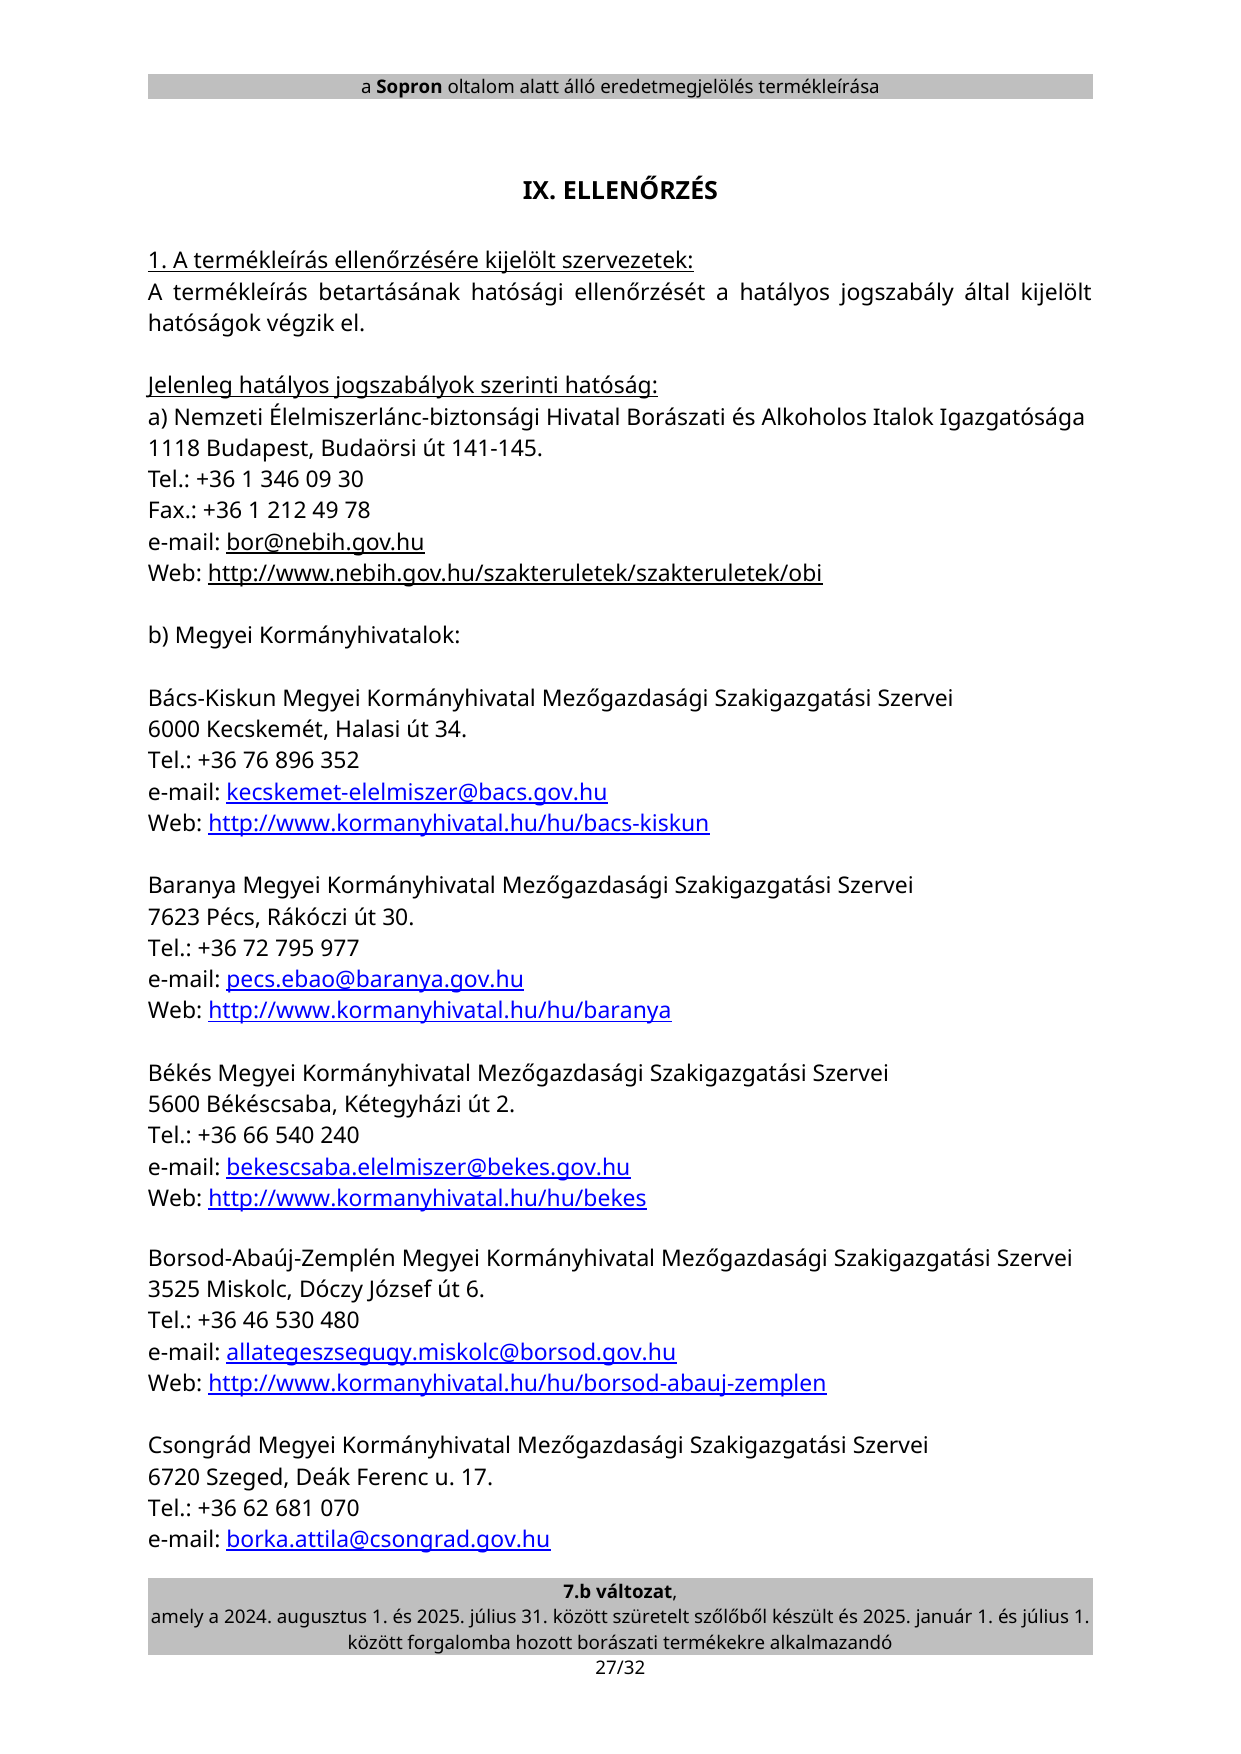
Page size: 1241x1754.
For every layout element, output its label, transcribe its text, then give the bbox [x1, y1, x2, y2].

text termékleírás ellenőrzésére kijelölt szervezetek: [148, 244, 1093, 275]
text Web: http://www.kormanyhivatal.hu/hu/baranya [148, 994, 1093, 1025]
text Tel.: +36 76 896 352 [148, 744, 1093, 775]
text Web: http://www.kormanyhivatal.hu/hu/bacs-kiskun [148, 807, 1093, 838]
text e-mail: bekescsaba.elelmiszer@bekes.gov.hu [148, 1150, 1093, 1182]
text e-mail: borka.attila@csongrad.gov.hu [148, 1523, 1093, 1554]
text Tel.: +36 72 795 977 [148, 932, 1093, 963]
text e-mail: pecs.ebao@baranya.gov.hu [148, 963, 1093, 994]
text e-mail: kecskemet-elelmiszer@bacs.gov.hu [148, 775, 1093, 807]
text Békés Megyei Kormányhivatal Mezőgazdasági Szakigazgatási Szervei [148, 1057, 1093, 1088]
text Tel.: +36 46 530 480 [148, 1304, 1093, 1335]
text A termékleírás betartásának hatósági ellenőrzését a hatályos jogszabály által kijelölt hatóságok végzik el. [148, 275, 1093, 338]
text b) Megyei Kormányhivatalok: [148, 619, 1093, 650]
text Web: http://www.kormanyhivatal.hu/hu/bekes [148, 1182, 1093, 1213]
text Web: http://www.nebih.gov.hu/szakteruletek/szakteruletek/obi [148, 557, 1093, 588]
text Borsod-Abaúj-Zemplén Megyei Kormányhivatal Mezőgazdasági Szakigazgatási Szervei [148, 1242, 1093, 1273]
text 5600 Békéscsaba, Kétegyházi út 2. [148, 1088, 1093, 1119]
text Jelenleg hatályos jogszabályok szerinti hatóság: [148, 369, 1093, 400]
text e-mail: allategeszsegugy.miskolc@borsod.gov.hu [148, 1335, 1093, 1367]
text Baranya Megyei Kormányhivatal Mezőgazdasági Szakigazgatási Szervei [148, 869, 1093, 900]
text Csongrád Megyei Kormányhivatal Mezőgazdasági Szakigazgatási Szervei [148, 1429, 1093, 1460]
text 3525 Miskolc, Dóczy József út 6. [148, 1273, 1093, 1304]
text Bács-Kiskun Megyei Kormányhivatal Mezőgazdasági Szakigazgatási Szervei [148, 682, 1093, 713]
text a) Nemzeti Élelmiszerlánc-biztonsági Hivatal Borászati és Alkoholos Italok Igazgatósága [148, 400, 1093, 432]
text 1118 Budapest, Budaörsi út 141-145. [148, 432, 1093, 463]
text 7623 Pécs, Rákóczi út 30. [148, 900, 1093, 932]
text 6000 Kecskemét, Halasi út 34. [148, 713, 1093, 744]
text Tel.: +36 1 346 09 30 [148, 463, 1093, 494]
text Web: http://www.kormanyhivatal.hu/hu/borsod-abauj-zemplen [148, 1367, 1093, 1398]
text 6720 Szeged, Deák Ferenc u. 17. [148, 1460, 1093, 1492]
text Fax.: +36 1 212 49 78 [148, 494, 1093, 525]
text IX. ELLENŐRZÉS [148, 173, 1093, 207]
text Tel.: +36 62 681 070 [148, 1492, 1093, 1523]
text e-mail: bor@nebih.gov.hu [148, 525, 1093, 557]
text Tel.: +36 66 540 240 [148, 1119, 1093, 1150]
